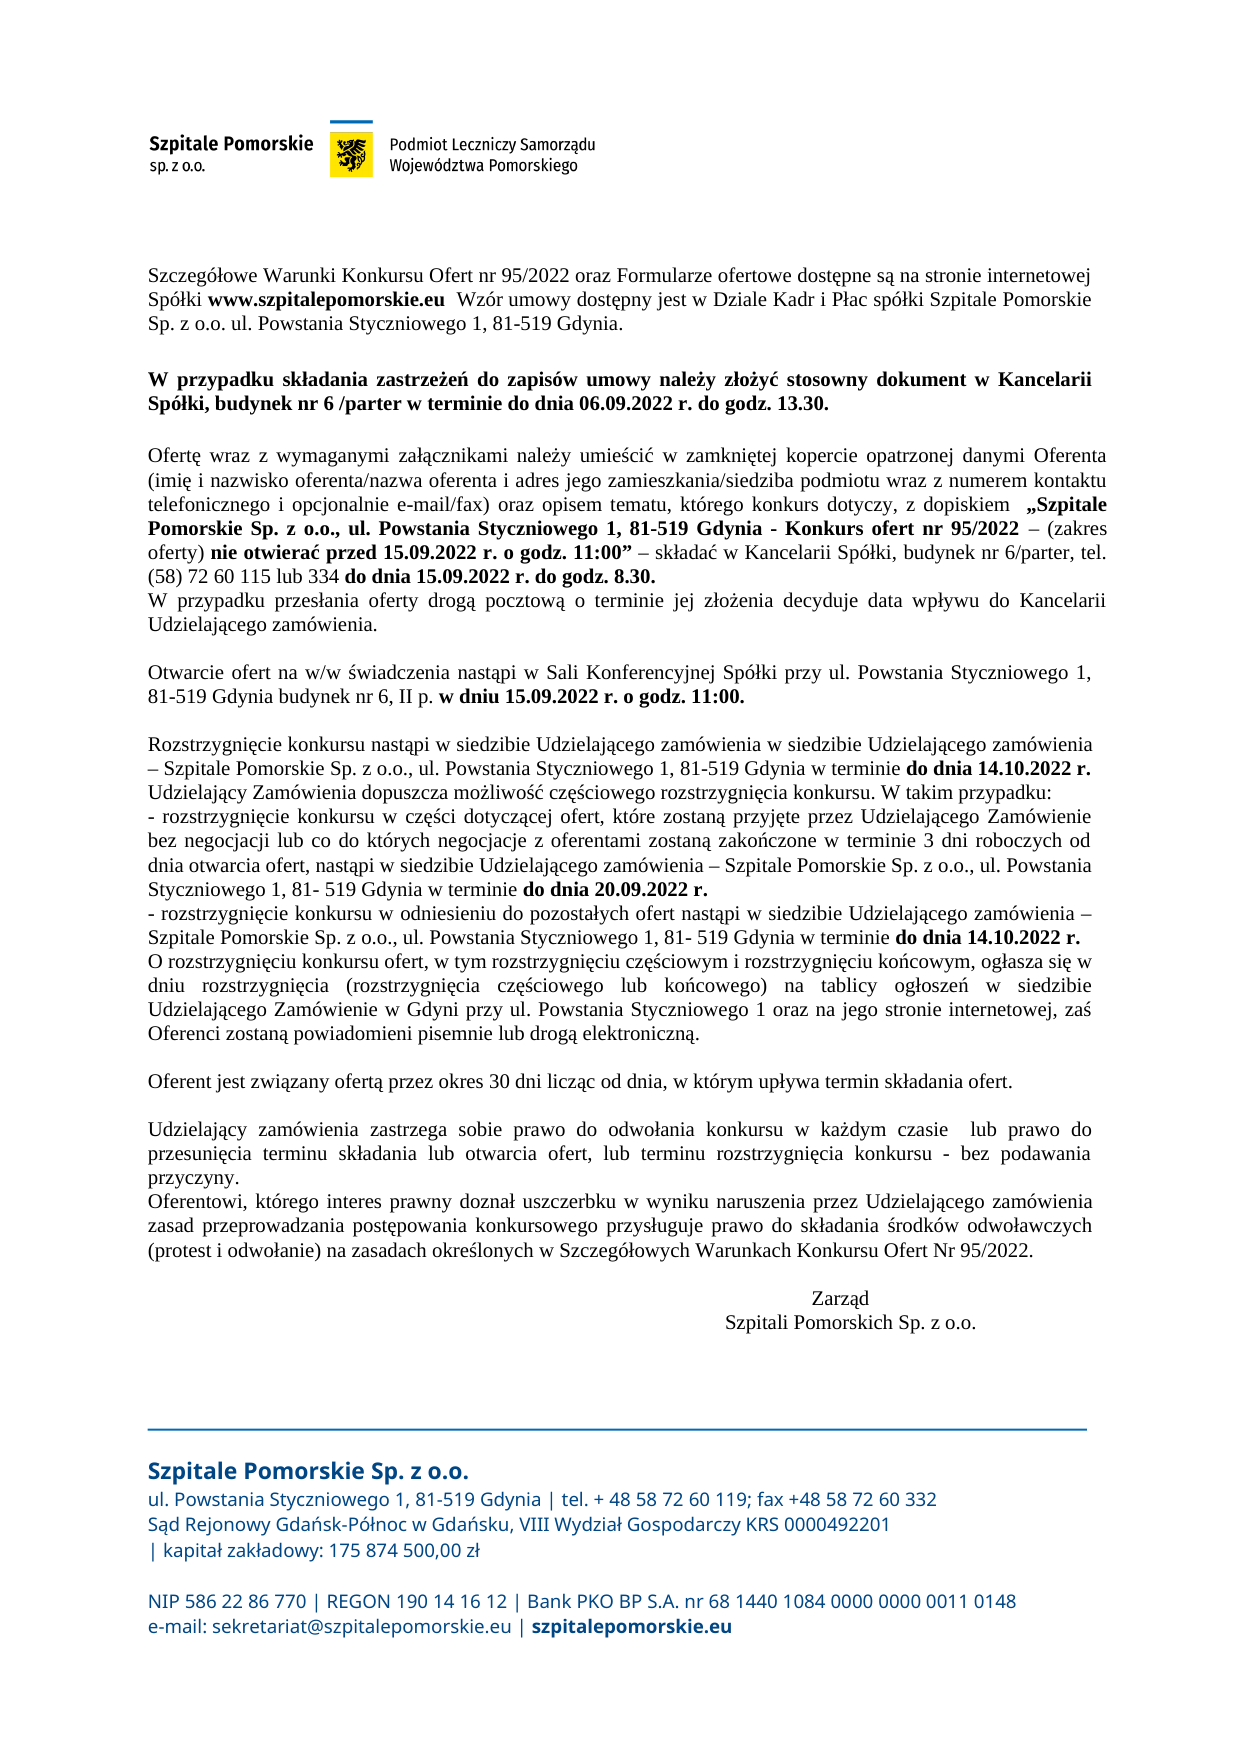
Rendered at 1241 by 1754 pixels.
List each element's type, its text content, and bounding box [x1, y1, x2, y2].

text Oferent jest związany ofertą przez okres 30 dni licząc od dnia, w którym upływa termin składania ofert. [148, 1069, 1093, 1093]
text Udzielający Zamówienia dopuszcza możliwość częściowego rozstrzygnięcia konkursu. W takim przypadku: [148, 780, 1093, 804]
text Otwarcie ofert na w/w świadczenia nastąpi w Sali Konferencyjnej Spółki przy ul. Powstania Styczniowego 1, 81-519 Gdynia budynek nr 6, II p. w dniu 15.09.2022 r. o godz. 11:00. [148, 660, 1093, 708]
text O rozstrzygnięciu konkursu ofert, w tym rozstrzygnięciu częściowym i rozstrzygnięciu końcowym, ogłasza się w dniu rozstrzygnięcia (rozstrzygnięcia częściowego lub końcowego) na tablicy ogłoszeń w siedzibie Udzielającego Zamówienie w Gdyni przy ul. Powstania Styczniowego 1 oraz na jego stronie internetowej, zaś Oferenci zostaną powiadomieni pisemnie lub drogą elektroniczną. [148, 949, 1093, 1045]
text Udzielający zamówienia zastrzega sobie prawo do odwołania konkursu w każdym czasie lub prawo do przesunięcia terminu składania lub otwarcia ofert, lub terminu rozstrzygnięcia konkursu - bez podawania przyczyny. [148, 1117, 1093, 1189]
text - rozstrzygnięcie konkursu w odniesieniu do pozostałych ofert nastąpi w siedzibie Udzielającego zamówienia – Szpitale Pomorskie Sp. z o.o., ul. Powstania Styczniowego 1, 81- 519 Gdynia w terminie do dnia 14.10.2022 r. [148, 901, 1093, 949]
text W przypadku przesłania oferty drogą pocztową o terminie jej złożenia decyduje data wpływu do Kancelarii Udzielającego zamówienia. [148, 588, 1107, 636]
text Oferentowi, którego interes prawny doznał uszczerbku w wyniku naruszenia przez Udzielającego zamówienia zasad przeprowadzania postępowania konkursowego przysługuje prawo do składania środków odwoławczych (protest i odwołanie) na zasadach określonych w Szczegółowych Warunkach Konkursu Ofert Nr 95/2022. [148, 1189, 1093, 1262]
text Szczegółowe Warunki Konkursu Ofert nr 95/2022 oraz Formularze ofertowe dostępne są na stronie internetowej Spółki www.szpitalepomorskie.eu Wzór umowy dostępny jest w Dziale Kadr i Płac spółki Szpitale Pomorskie Sp. z o.o. ul. Powstania Styczniowego 1, 81-519 Gdynia. [148, 262, 1093, 335]
text W przypadku składania zastrzeżeń do zapisów umowy należy złożyć stosowny dokument w Kancelarii Spółki, budynek nr 6 /parter w terminie do dnia 06.09.2022 r. do godz. 13.30. [148, 367, 1093, 415]
picture [147, 118, 596, 178]
text - rozstrzygnięcie konkursu w części dotyczącej ofert, które zostaną przyjęte przez Udzielającego Zamówienie bez negocjacji lub co do których negocjacje z oferentami zostaną zakończone w terminie 3 dni roboczych od dnia otwarcia ofert, nastąpi w siedzibie Udzielającego zamówienia – Szpitale Pomorskie Sp. z o.o., ul. Powstania Styczniowego 1, 81- 519 Gdynia w terminie do dnia 20.09.2022 r. [148, 804, 1093, 901]
text Szpitali Pomorskich Sp. z o.o. [148, 1310, 1093, 1334]
text Zarząd [811, 1286, 1093, 1310]
text Ofertę wraz z wymaganymi załącznikami należy umieścić w zamkniętej kopercie opatrzonej danymi Oferenta (imię i nazwisko oferenta/nazwa oferenta i adres jego zamieszkania/siedziba podmiotu wraz z numerem kontaktu telefonicznego i opcjonalnie e-mail/fax) oraz opisem tematu, którego konkurs dotyczy, z dopiskiem „Szpitale Pomorskie Sp. z o.o., ul. Powstania Styczniowego 1, 81-519 Gdynia - Konkurs ofert nr 95/2022 – (zakres oferty) nie otwierać przed 15.09.2022 r. o godz. 11:00” – składać w Kancelarii Spółki, budynek nr 6/parter, tel. (58) 72 60 115 lub 334 do dnia 15.09.2022 r. do godz. 8.30. [148, 443, 1107, 588]
text Rozstrzygnięcie konkursu nastąpi w siedzibie Udzielającego zamówienia w siedzibie Udzielającego zamówienia – Szpitale Pomorskie Sp. z o.o., ul. Powstania Styczniowego 1, 81-519 Gdynia w terminie do dnia 14.10.2022 r. [148, 732, 1093, 780]
